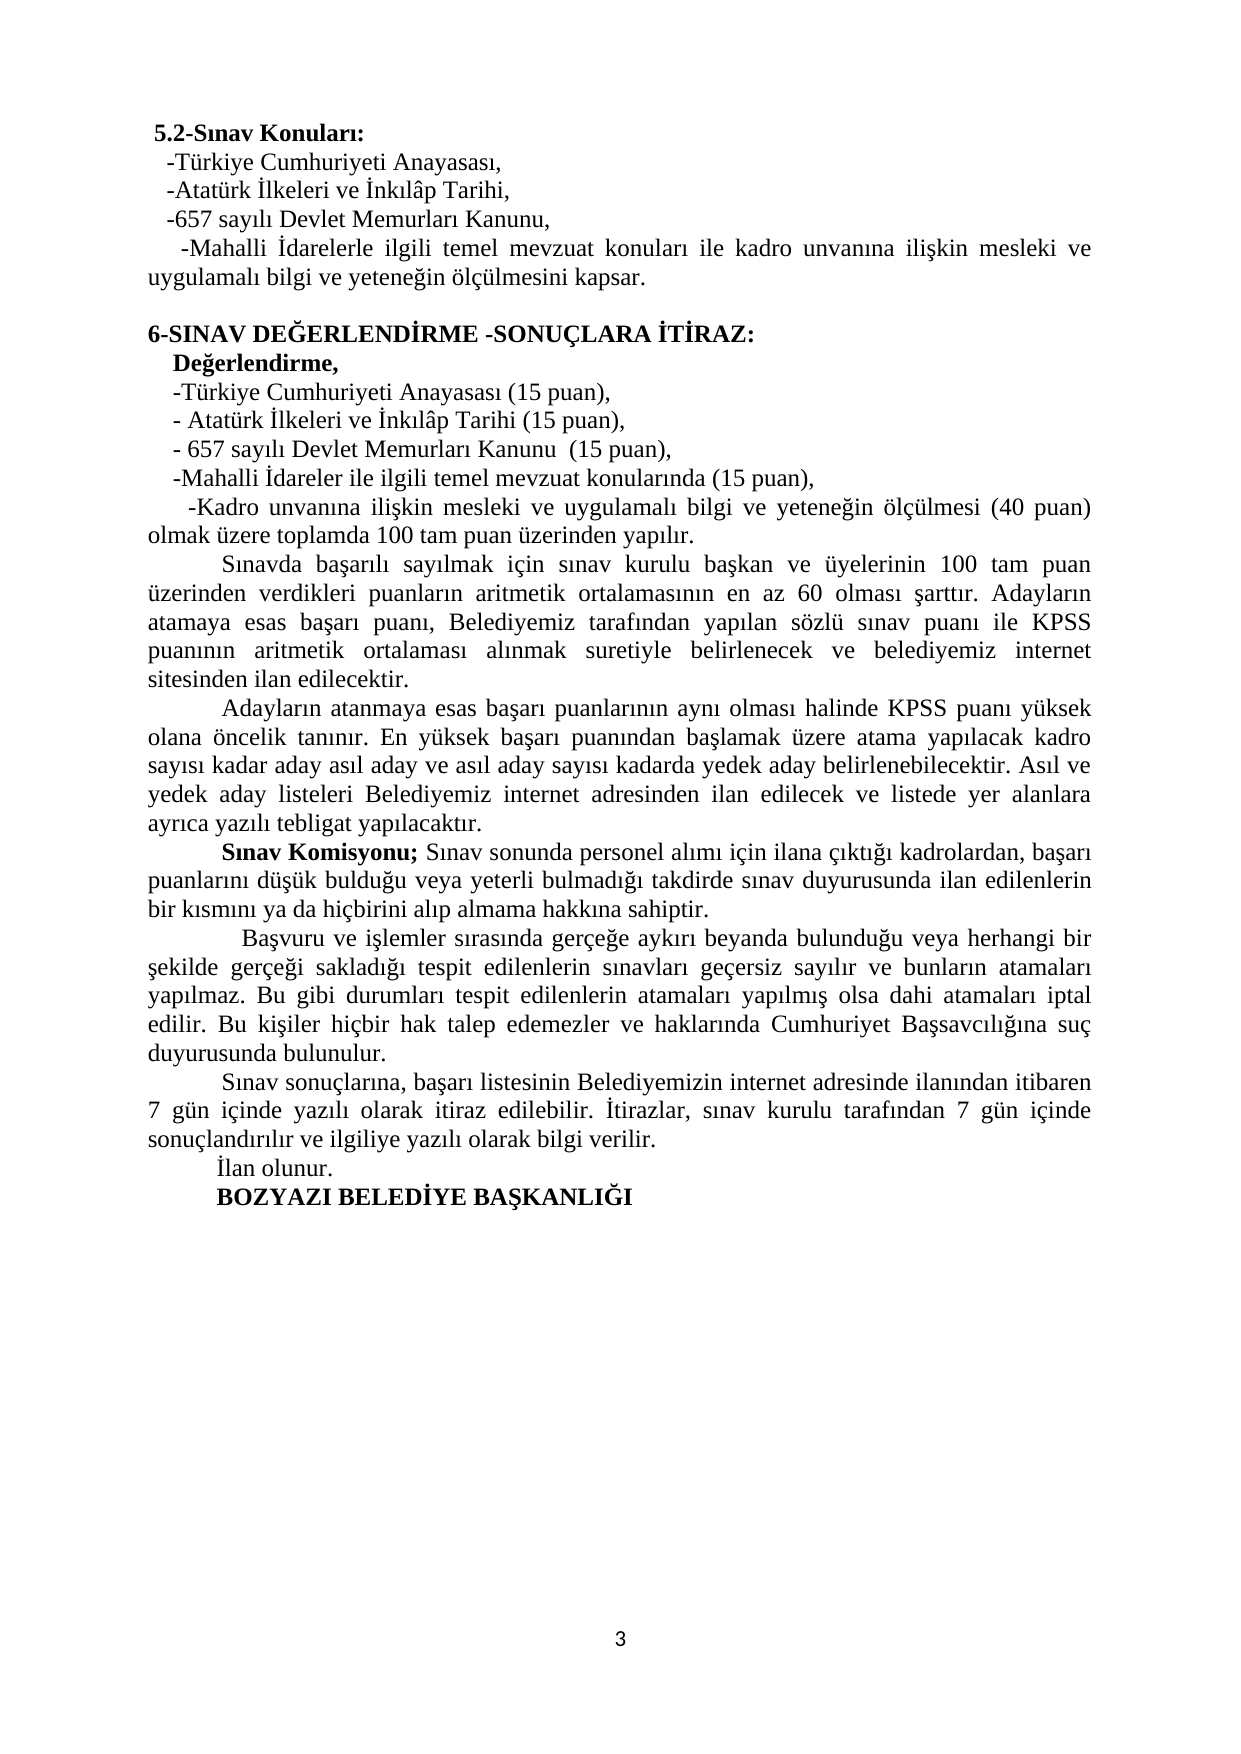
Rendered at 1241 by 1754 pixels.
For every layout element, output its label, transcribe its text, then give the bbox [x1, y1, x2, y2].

text -Mahalli İdarelerle ilgili temel mevzuat konuları ile kadro unvanına ilişkin mesleki ve uygulamalı bilgi ve yeteneğin ölçülmesini kapsar. [148, 233, 1092, 291]
text Sınav Komisyonu; Sınav sonunda personel alımı için ilana çıktığı kadrolardan, başarı puanlarını düşük bulduğu veya yeterli bulmadığı takdirde sınav duyurusunda ilan edilenlerin bir kısmını ya da hiçbirini alıp almama hakkına sahiptir. [148, 837, 1092, 923]
text -Mahalli İdareler ile ilgili temel mevzuat konularında (15 puan), [148, 463, 1092, 492]
text 5.2-Sınav Konuları: [148, 118, 1092, 147]
text - Atatürk İlkeleri ve İnkılâp Tarihi (15 puan), [148, 406, 1092, 434]
text -Kadro unvanına ilişkin mesleki ve uygulamalı bilgi ve yeteneğin ölçülmesi (40 puan) olmak üzere toplamda 100 tam puan üzerinden yapılır. [148, 492, 1092, 549]
text Değerlendirme, [148, 348, 1092, 377]
text -657 sayılı Devlet Memurları Kanunu, [148, 204, 1092, 233]
text -Atatürk İlkeleri ve İnkılâp Tarihi, [148, 176, 1092, 204]
text - 657 sayılı Devlet Memurları Kanunu (15 puan), [148, 434, 1092, 463]
text Sınavda başarılı sayılmak için sınav kurulu başkan ve üyelerinin 100 tam puan üzerinden verdikleri puanların aritmetik ortalamasının en az 60 olması şarttır. Adayların atamaya esas başarı puanı, Belediyemiz tarafından yapılan sözlü sınav puanı ile KPSS puanının aritmetik ortalaması alınmak suretiyle belirlenecek ve belediyemiz internet sitesinden ilan edilecektir. [148, 549, 1092, 693]
text -Türkiye Cumhuriyeti Anayasası, [148, 147, 1092, 176]
text -Türkiye Cumhuriyeti Anayasası (15 puan), [148, 377, 1092, 406]
text Başvuru ve işlemler sırasında gerçeğe aykırı beyanda bulunduğu veya herhangi bir şekilde gerçeği sakladığı tespit edilenlerin sınavları geçersiz sayılır ve bunların atamaları yapılmaz. Bu gibi durumları tespit edilenlerin atamaları yapılmış olsa dahi atamaları iptal edilir. Bu kişiler hiçbir hak talep edemezler ve haklarında Cumhuriyet Başsavcılığına suç duyurusunda bulunulur. [148, 923, 1092, 1067]
text BOZYAZI BELEDİYE BAŞKANLIĞI [148, 1182, 1092, 1211]
text İlan olunur. [148, 1153, 1092, 1182]
text 6-SINAV DEĞERLENDİRME -SONUÇLARA İTİRAZ: [148, 319, 1092, 348]
text Sınav sonuçlarına, başarı listesinin Belediyemizin internet adresinde ilanından itibaren 7 gün içinde yazılı olarak itiraz edilebilir. İtirazlar, sınav kurulu tarafından 7 gün içinde sonuçlandırılır ve ilgiliye yazılı olarak bilgi verilir. [148, 1067, 1092, 1153]
text Adayların atanmaya esas başarı puanlarının aynı olması halinde KPSS puanı yüksek olana öncelik tanınır. En yüksek başarı puanından başlamak üzere atama yapılacak kadro sayısı kadar aday asıl aday ve asıl aday sayısı kadarda yedek aday belirlenebilecektir. Asıl ve yedek aday listeleri Belediyemiz internet adresinden ilan edilecek ve listede yer alanlara ayrıca yazılı tebligat yapılacaktır. [148, 693, 1092, 837]
